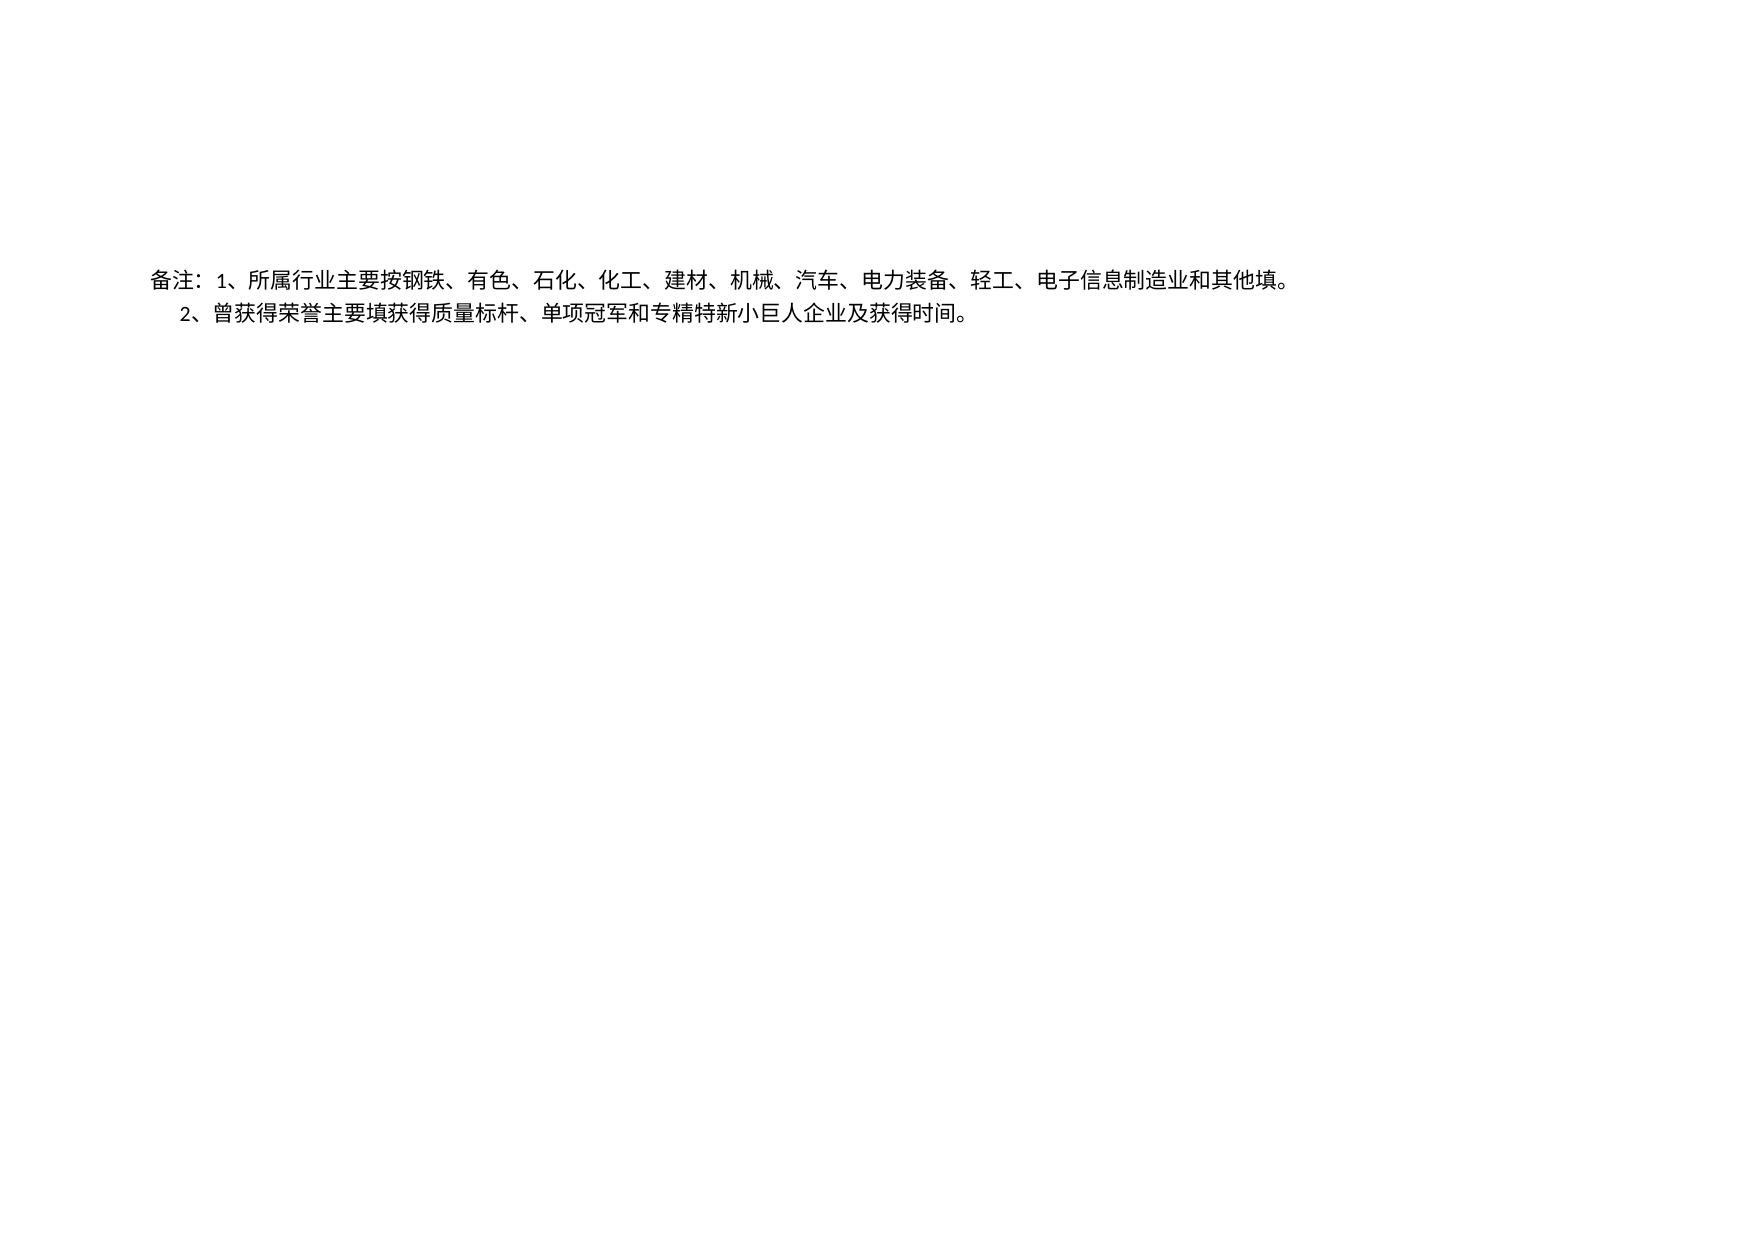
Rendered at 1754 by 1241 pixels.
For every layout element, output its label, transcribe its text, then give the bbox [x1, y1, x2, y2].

text 2、曾获得荣誉主要填获得质量标杆、单项冠军和专精特新小巨人企业及获得时间。 [150, 295, 1604, 328]
text 备注：1、所属行业主要按钢铁、有色、石化、化工、建材、机械、汽车、电力装备、轻工、电子信息制造业和其他填。 [150, 263, 1604, 295]
